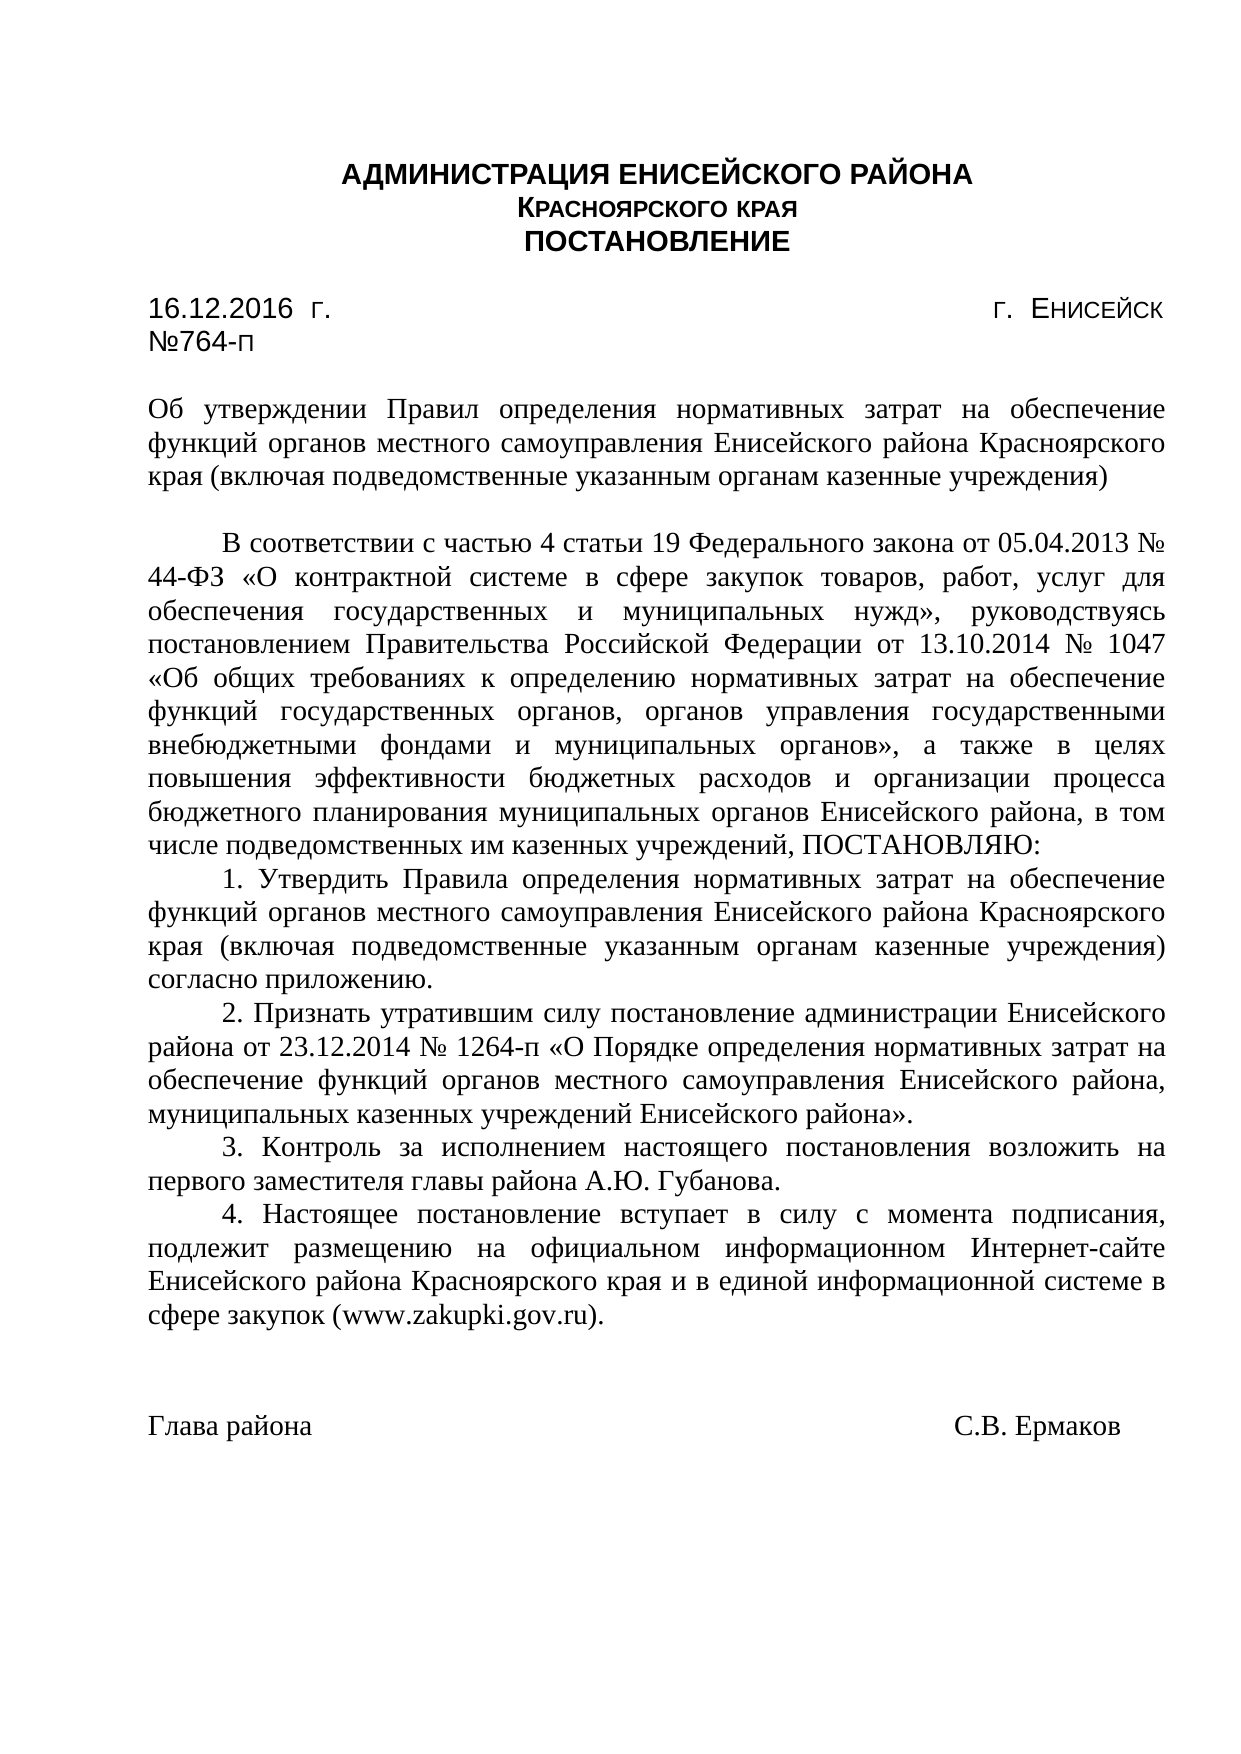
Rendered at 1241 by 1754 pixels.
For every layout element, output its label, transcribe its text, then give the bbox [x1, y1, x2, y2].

text 3. Контроль за исполнением настоящего постановления возложить на первого заместителя главы района А.Ю. Губанова. [148, 1129, 1167, 1196]
text В соответствии с частью 4 статьи 19 Федерального закона от 05.04.2013 № 44-ФЗ «О контрактной системе в сфере закупок товаров, работ, услуг для обеспечения государственных и муниципальных нужд», руководствуясь постановлением Правительства Российской Федерации от 13.10.2014 № 1047 «Об общих требованиях к определению нормативных затрат на обеспечение функций государственных органов, органов управления государственными внебюджетными фондами и муниципальных органов», а также в целях повышения эффективности бюджетных расходов и организации процесса бюджетного планирования муниципальных органов Енисейского района, в том числе подведомственных им казенных учреждений, ПОСТАНОВЛЯЮ: [148, 526, 1167, 861]
text 2. Признать утратившим силу постановление администрации Енисейского района от 23.12.2014 № 1264-п «О Порядке определения нормативных затрат на обеспечение функций органов местного самоуправления Енисейского района, муниципальных казенных учреждений Енисейского района». [148, 995, 1167, 1129]
text 16.12.2016 г. г. Енисейск №764-п [148, 291, 1167, 358]
text Об утверждении Правил определения нормативных затрат на обеспечение функций органов местного самоуправления Енисейского района Красноярского края (включая подведомственные указанным органам казенные учреждения) [148, 391, 1167, 492]
text Глава района С.В. Ермаков [148, 1408, 1167, 1441]
text Красноярского края [148, 190, 1167, 224]
text 1. Утвердить Правила определения нормативных затрат на обеспечение функций органов местного самоуправления Енисейского района Красноярского края (включая подведомственные указанным органам казенные учреждения) согласно приложению. [148, 861, 1167, 995]
text ПОСТАНОВЛЕНИЕ [148, 224, 1167, 257]
text АДМИНИСТРАЦИЯ ЕНИСЕЙСКОГО РАЙОНА [148, 157, 1167, 190]
text 4. Настоящее постановление вступает в силу с момента подписания, подлежит размещению на официальном информационном Интернет-сайте Енисейского района Красноярского края и в единой информационной системе в сфере закупок (www.zakupki.gov.ru). [148, 1196, 1167, 1331]
